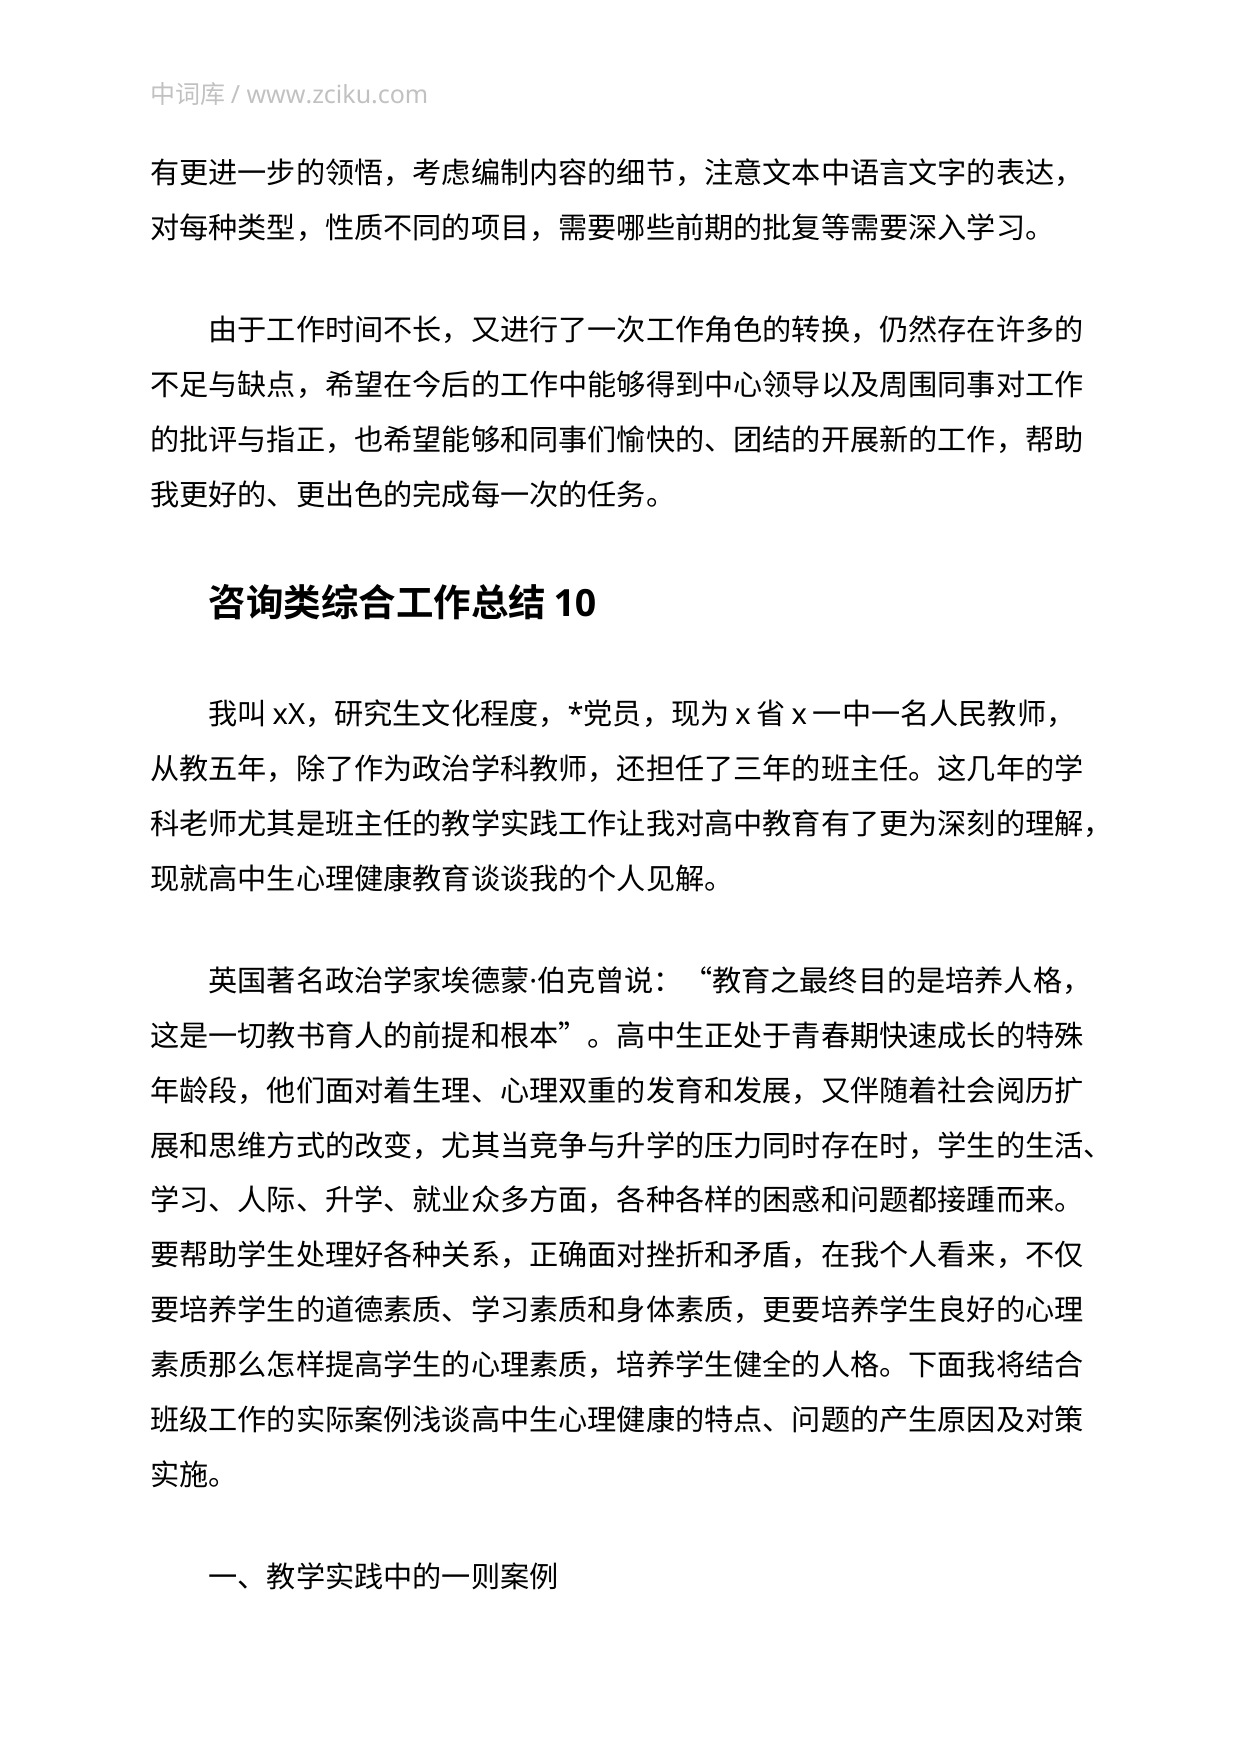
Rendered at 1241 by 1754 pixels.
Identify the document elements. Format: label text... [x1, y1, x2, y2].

text 咨询类综合工作总结10 [150, 573, 1090, 628]
text 一、教学实践中的一则案例 [150, 1553, 1090, 1596]
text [150, 150, 1090, 247]
text 英国著名政治学家埃德蒙·伯克曾说：“教育之最终目的是培养人格，这是一切教书育人的前提和根本”。高中生正处于青春期快速成长的特殊年龄段，他们面对着生理、心理双重的发育和发展，又伴随着社会阅历扩展和思维方式的改变，尤其当竞争与升学的压力同时存在时，学生的生活、学习、人际、升学、就业众多方面，各种各样的困惑和问题都接踵而来。要帮助学生处理好各种关系，正确面对挫折和矛盾，在我个人看来，不仅要培养学生的道德素质、学习素质和身体素质，更要培养学生良好的心理素质那么怎样提高学生的心理素质，培养学生健全的人格。下面我将结合班级工作的实际案例浅谈高中生心理健康的特点、问题的产生原因及对策实施。 [150, 957, 1090, 1494]
text 我叫xX，研究生文化程度，*党员，现为x省x一中一名人民教师，从教五年，除了作为政治学科教师，还担任了三年的班主任。这几年的学科老师尤其是班主任的教学实践工作让我对高中教育有了更为深刻的理解，现就高中生心理健康教育谈谈我的个人见解。 [150, 691, 1090, 898]
text 由于工作时间不长，又进行了一次工作角色的转换，仍然存在许多的不足与缺点，希望在今后的工作中能够得到中心领导以及周围同事对工作的批评与指正，也希望能够和同事们愉快的、团结的开展新的工作，帮助我更好的、更出色的完成每一次的任务。 [150, 307, 1090, 514]
